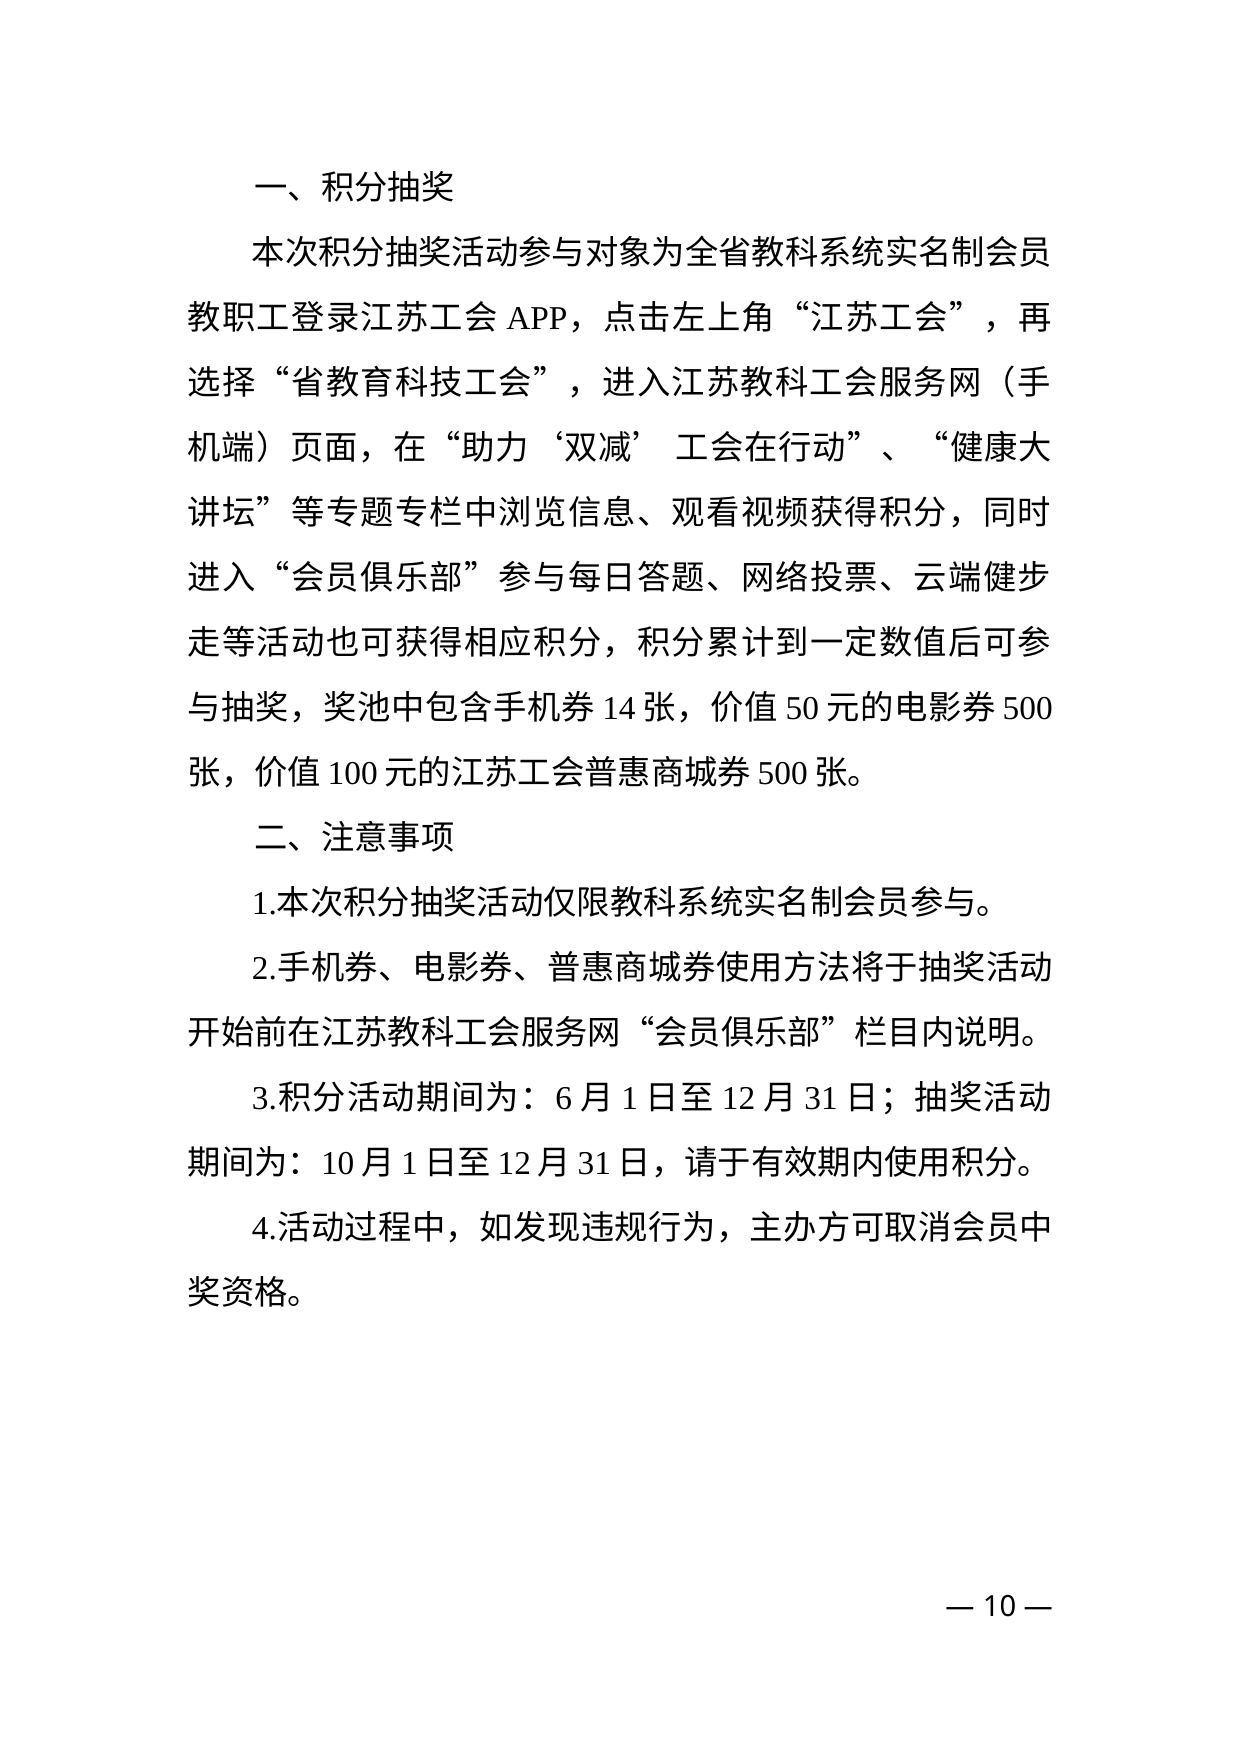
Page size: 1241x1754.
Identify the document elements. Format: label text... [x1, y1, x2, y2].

text 4.活动过程中，如发现违规行为，主办方可取消会员中奖资格。 [187, 1193, 1053, 1323]
text 本次积分抽奖活动参与对象为全省教科系统实名制会员。教职工登录江苏工会APP，点击左上角“江苏工会”，再选择“省教育科技工会”，进入江苏教科工会服务网（手机端）页面，在“助力‘双减’ 工会在行动”、“健康大讲坛”等专题专栏中浏览信息、观看视频获得积分，同时进入“会员俱乐部”参与每日答题、网络投票、云端健步走等活动也可获得相应积分，积分累计到一定数值后可参与抽奖，奖池中包含手机券14张，价值50元的电影券500张，价值100元的江苏工会普惠商城券500张。 [187, 218, 1053, 803]
text 一、积分抽奖 [187, 153, 1053, 218]
text 1.本次积分抽奖活动仅限教科系统实名制会员参与。 [187, 868, 1053, 933]
text 二、注意事项 [187, 803, 1053, 868]
text 2.手机券、电影券、普惠商城券使用方法将于抽奖活动开始前在江苏教科工会服务网“会员俱乐部”栏目内说明。 [187, 933, 1053, 1063]
text 3.积分活动期间为：6月1日至12月31日；抽奖活动期间为：10月1日至12月31日，请于有效期内使用积分。 [187, 1063, 1053, 1193]
